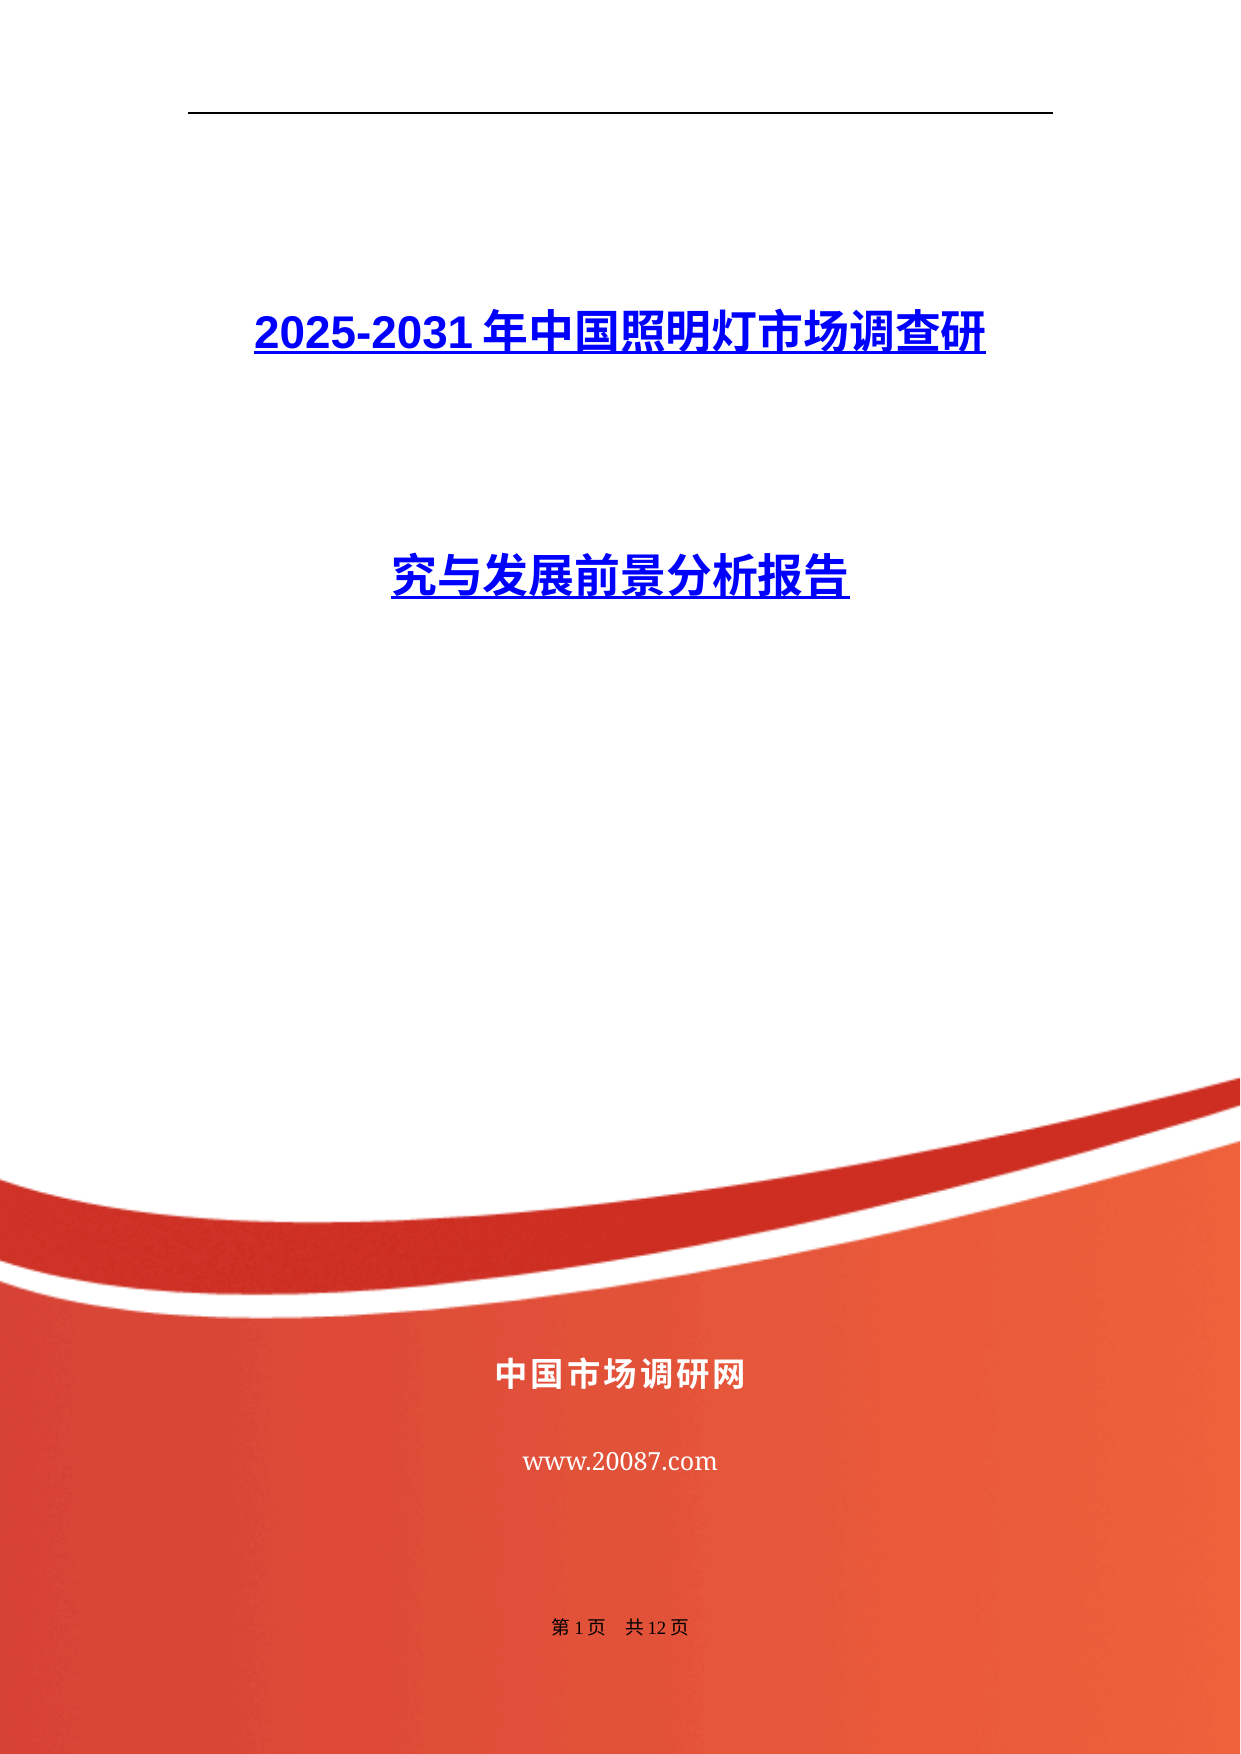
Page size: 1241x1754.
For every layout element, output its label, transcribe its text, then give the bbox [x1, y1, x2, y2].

text www.20087.com [187, 1428, 1053, 1493]
table_header 2025-2031年中国照明灯市场调查研究与发展前景分析报告 [188, 207, 1053, 773]
subtitle 中国市场调研网 [187, 1339, 1053, 1404]
picture [0, 1006, 1241, 1754]
